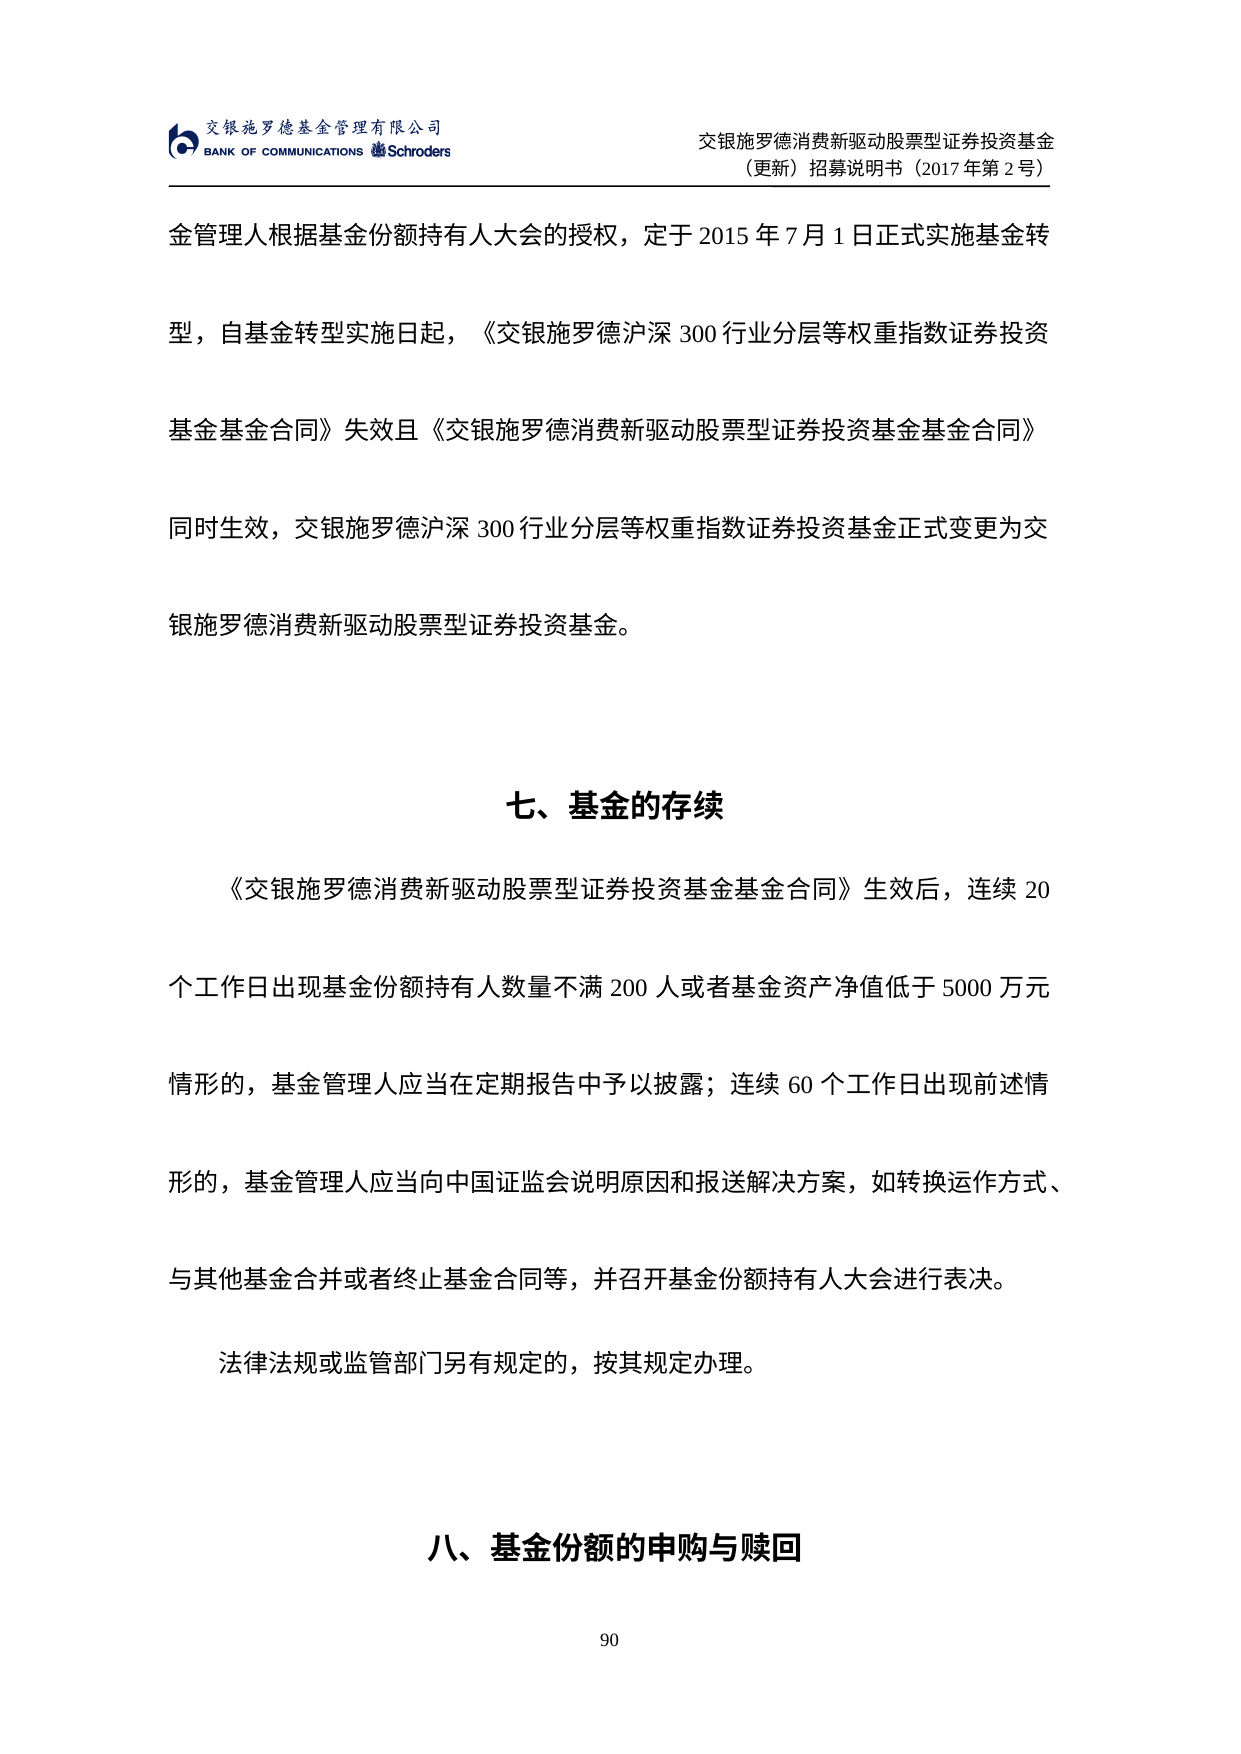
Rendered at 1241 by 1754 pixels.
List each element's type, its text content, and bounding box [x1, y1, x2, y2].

picture [168, 119, 451, 159]
text 法律法规或监管部门另有规定的，按其规定办理。 [169, 1329, 1050, 1394]
text 《交银施罗德消费新驱动股票型证券投资基金基金合同》生效后，连续20 个工作日出现基金份额持有人数量不满200 人或者基金资产净值低于5000 万元情形的，基金管理人应当在定期报告中予以披露；连续60 个工作日出现前述情形的，基金管理人应当向中国证监会说明原因和报送解决方案，如转换运作方式、与其他基金合并或者终止基金合同等，并召开基金份额持有人大会进行表决。 [169, 856, 1050, 1311]
title 八、基金份额的申购与赎回 [179, 1523, 1050, 1568]
title 七、基金的存续 [179, 782, 1050, 827]
